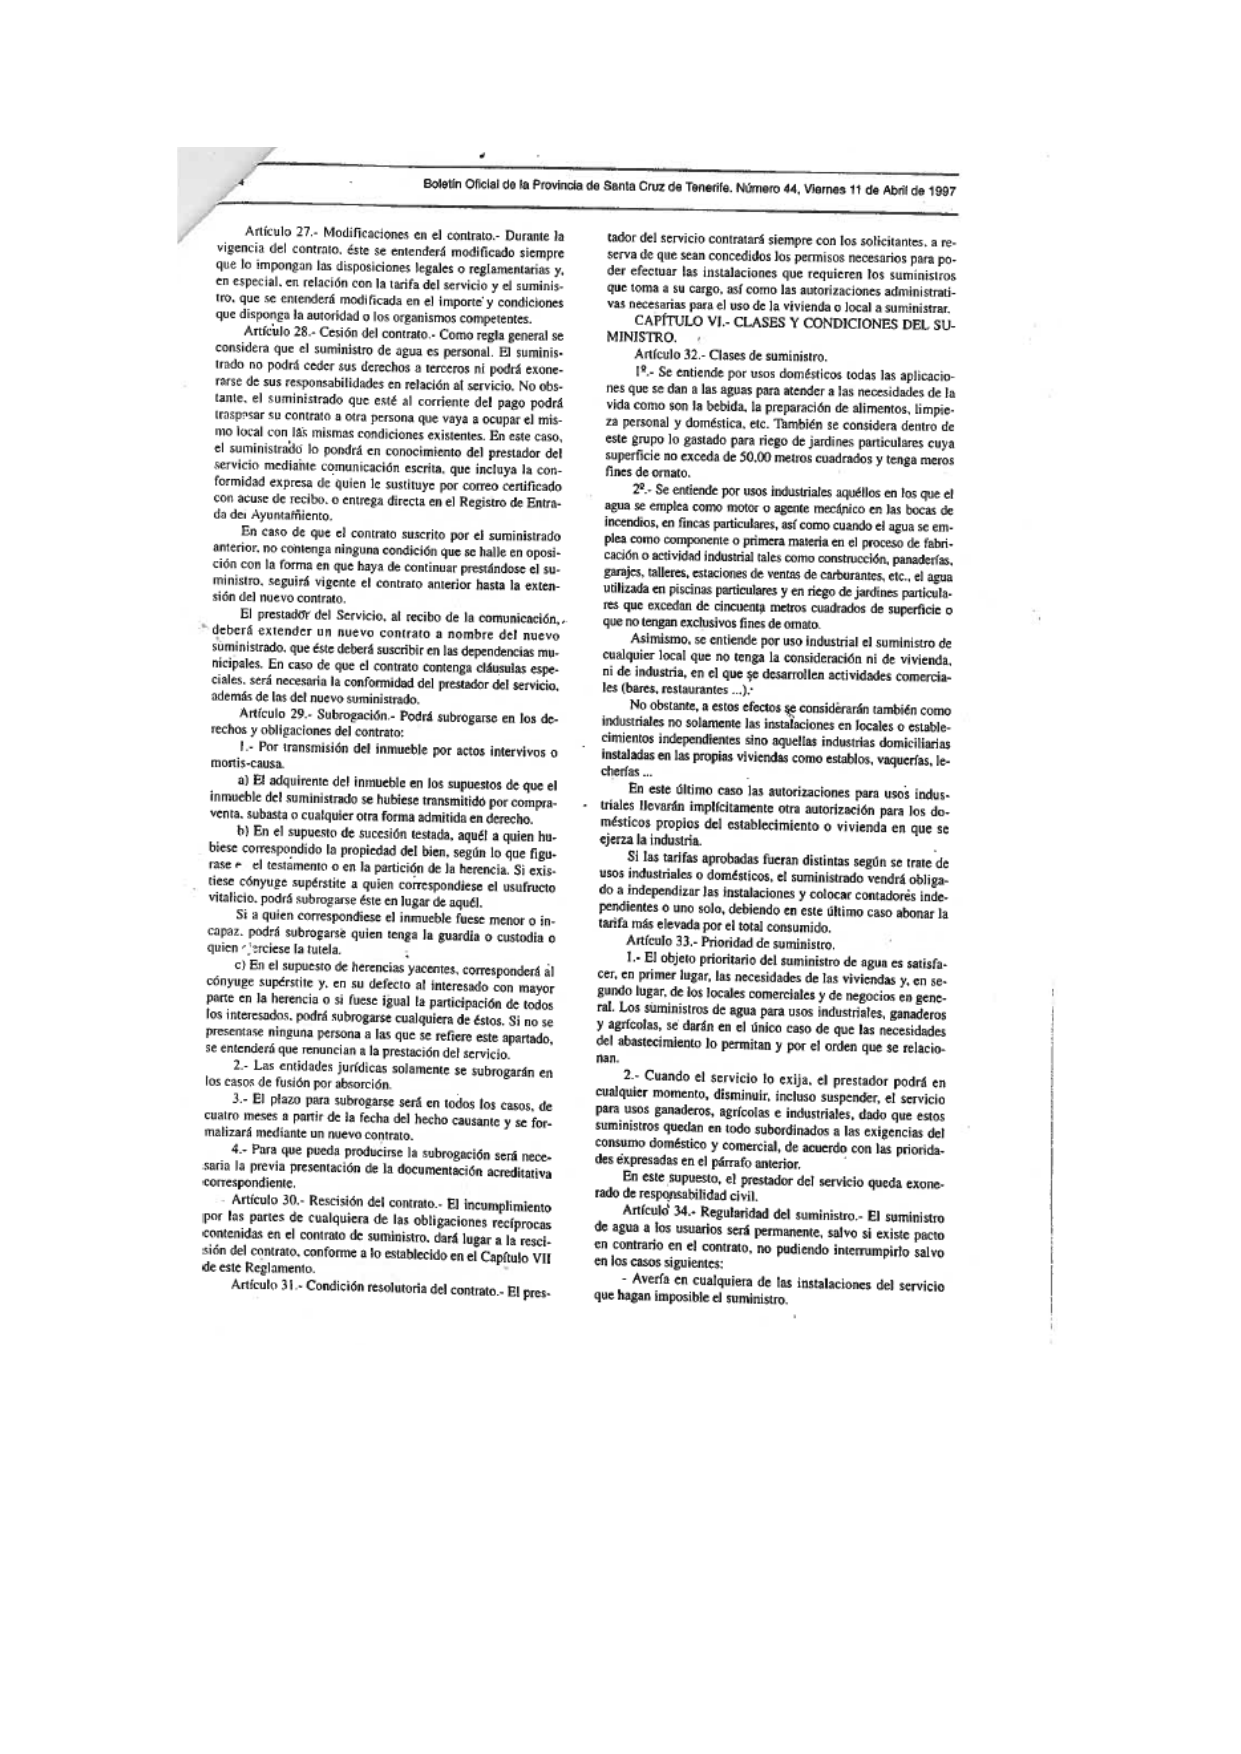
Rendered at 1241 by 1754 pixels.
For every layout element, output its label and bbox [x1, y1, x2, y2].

picture [177, 147, 1063, 1345]
